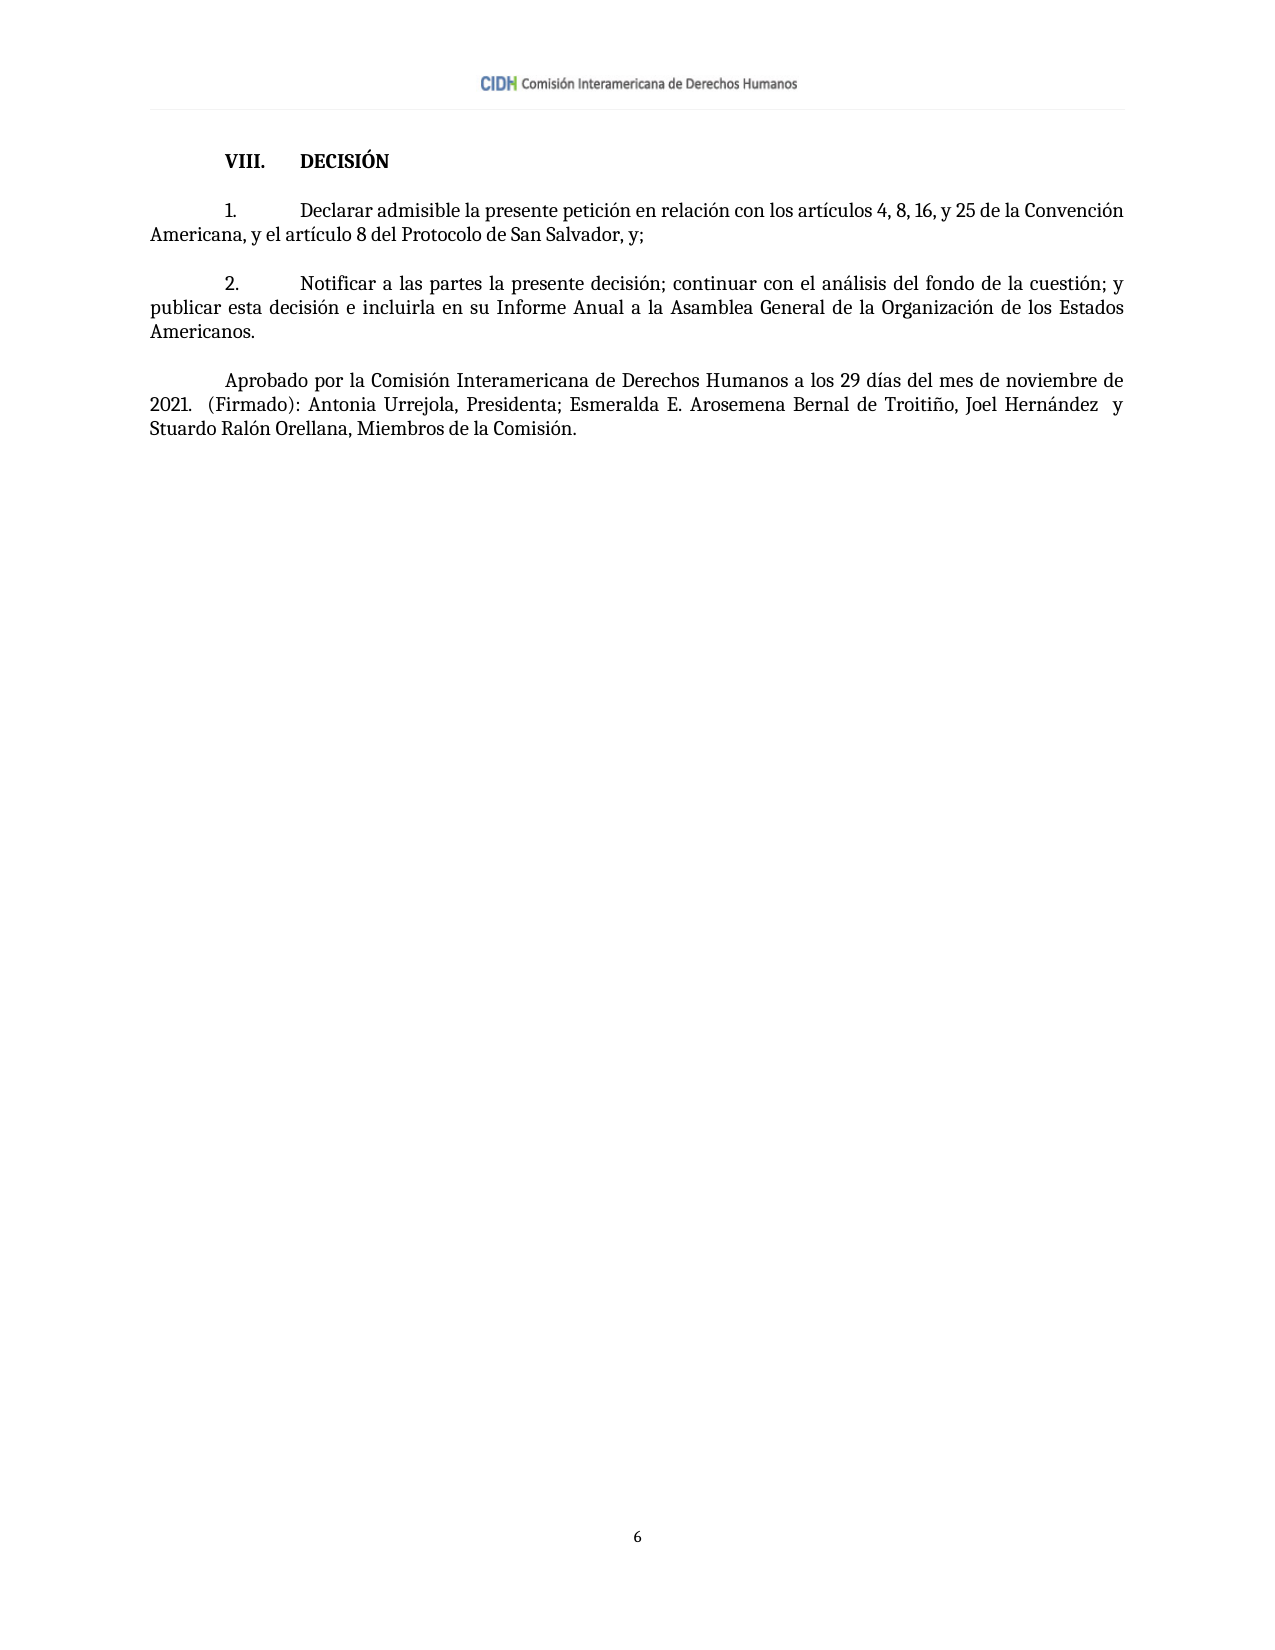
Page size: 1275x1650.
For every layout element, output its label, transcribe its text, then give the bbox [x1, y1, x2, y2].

list Notificar a las partes la presente decisión; continuar con el análisis del fondo de la cuestión; y publicar esta decisión e incluirla en su Informe Anual a la Asamblea General de la Organización de los Estados Americanos. [150, 272, 1125, 344]
picture [475, 75, 800, 93]
list Declarar admisible la presente petición en relación con los artículos 4, 8, 16, y 25 de la Convención Americana, y el artículo 8 del Protocolo de San Salvador, y; [150, 199, 1125, 247]
text Aprobado por la Comisión Interamericana de Derechos Humanos a los 29 días del mes de noviembre de 2021. (Firmado): Antonia Urrejola, Presidenta; Esmeralda E. Arosemena Bernal de Troitiño, Joel Hernández y Stuardo Ralón Orellana, Miembros de la Comisión. [150, 369, 1125, 441]
list VIII. DECISIÓN [225, 150, 1125, 174]
